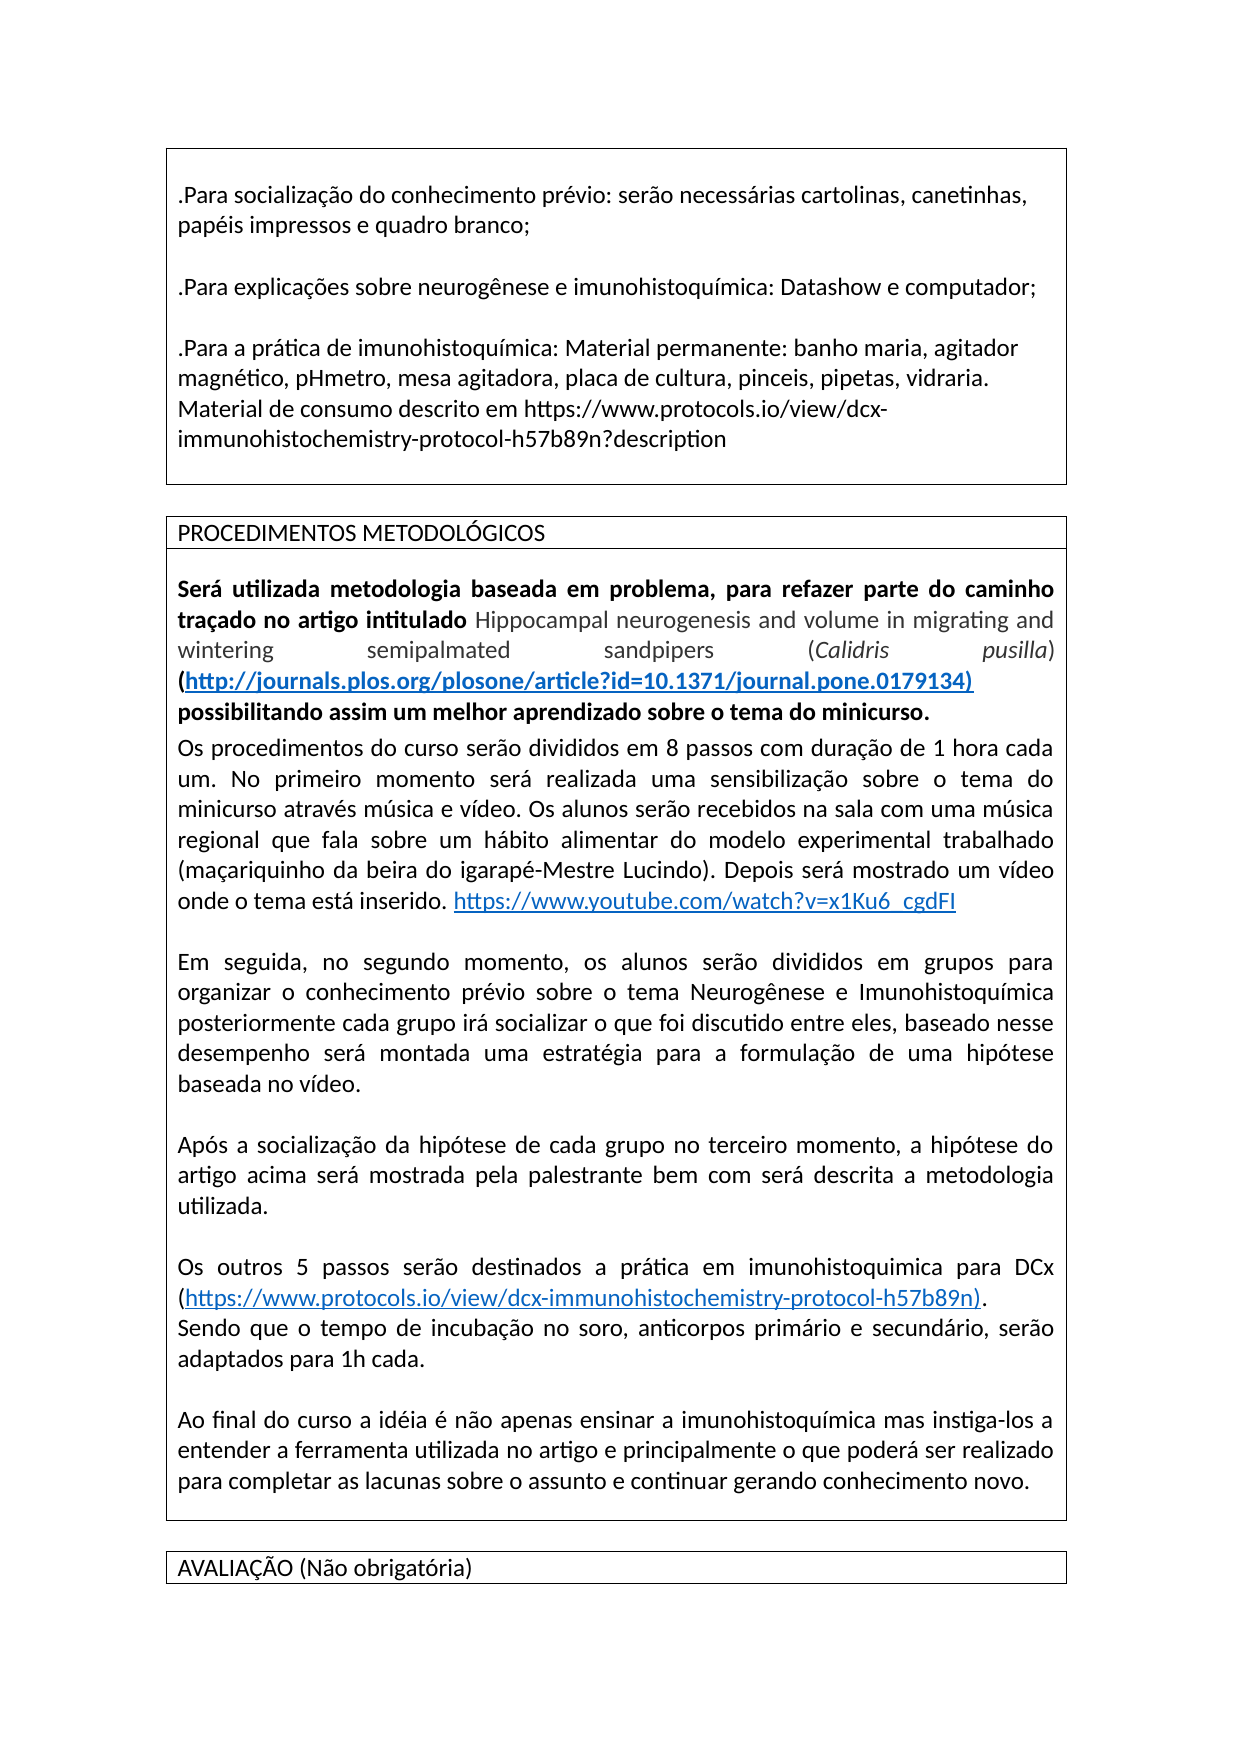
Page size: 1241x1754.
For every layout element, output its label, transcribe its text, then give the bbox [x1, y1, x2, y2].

table_header AVALIAÇÃO (Não obrigatória) [167, 1552, 1066, 1583]
table_cell Será utilizada metodologia baseada em problema, para refazer parte do caminho traçado no artigo intitulado Hippocampal neurogenesis and volume in migrating and wintering semipalmated sandpipers (Calidris pusilla) (http://journals.plos.org/plosone/article?id=10.1371/journal.pone.0179134) possibilitando assim um melhor aprendizado sobre o tema do minicurso. Os procedimentos do curso serão divididos em 8 passos com duração de 1 hora cada um. No primeiro momento será realizada uma sensibilização sobre o tema do minicurso através música e vídeo. Os alunos serão recebidos na sala com uma música regional que fala sobre um hábito alimentar do modelo experimental trabalhado (maçariquinho da beira do igarapé-Mestre Lucindo). Depois será mostrado um vídeo onde o tema está inserido. https://www.youtube.com/watch?v=x1Ku6_cgdFI Em seguida, no segundo momento, os alunos serão divididos em grupos para organizar o conhecimento prévio sobre o tema Neurogênese e Imunohistoquímica posteriormente cada grupo irá socializar o que foi discutido entre eles, baseado nesse desempenho será montada uma estratégia para a formulação de uma hipótese baseada no vídeo. Após a socialização da hipótese de cada grupo no terceiro momento, a hipótese do artigo acima será mostrada pela palestrante bem com será descrita a metodologia utilizada. Os outros 5 passos serão destinados a prática em imunohistoquimica para DCx (https://www.protocols.io/view/dcx-immunohistochemistry-protocol-h57b89n). Sendo que o tempo de incubação no soro, anticorpos primário e secundário, serão adaptados para 1h cada. Ao final do curso a idéia é não apenas ensinar a imunohistoquímica mas instiga-los a entender a ferramenta utilizada no artigo e principalmente o que poderá ser realizado para completar as lacunas sobre o assunto e continuar gerando conhecimento novo. [167, 549, 1066, 1519]
table_header PROCEDIMENTOS METODOLÓGICOS [167, 517, 1066, 547]
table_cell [167, 149, 1066, 484]
